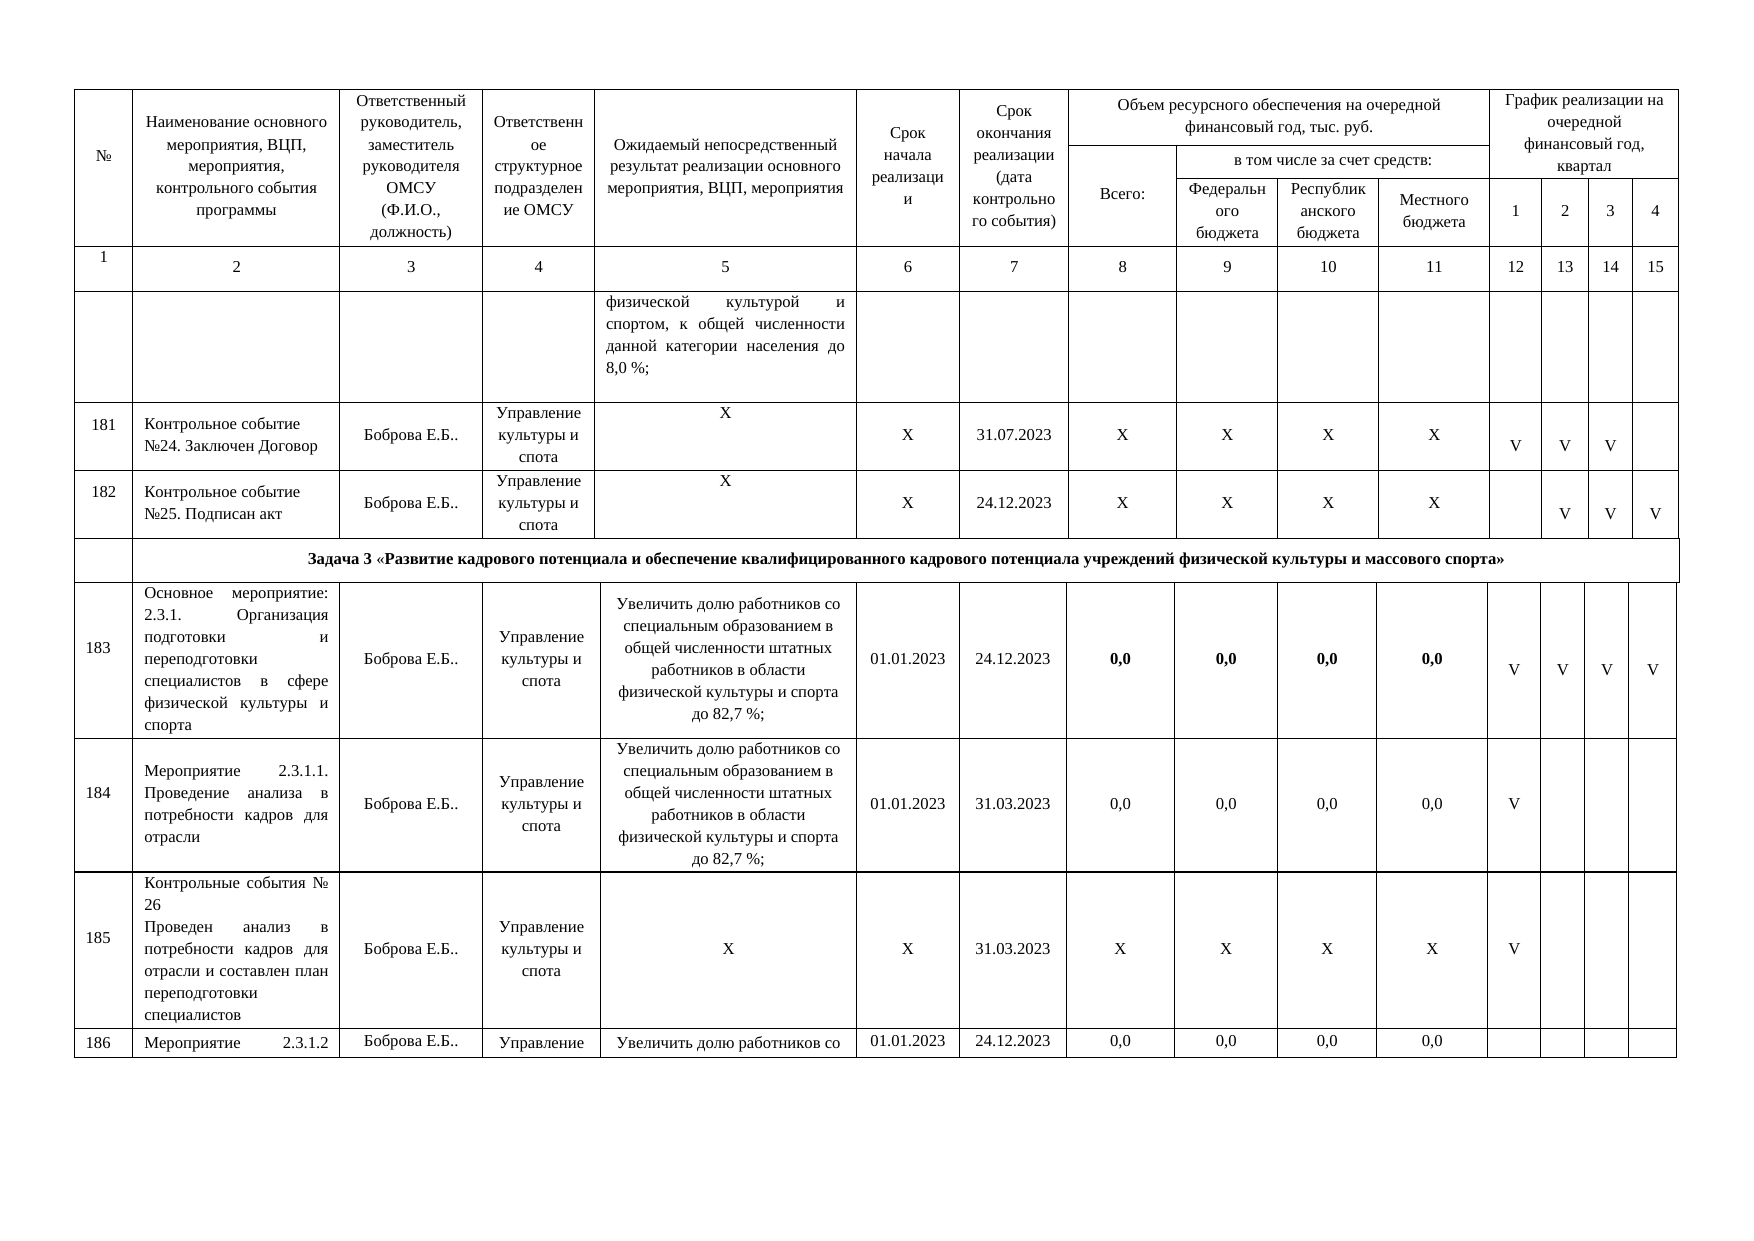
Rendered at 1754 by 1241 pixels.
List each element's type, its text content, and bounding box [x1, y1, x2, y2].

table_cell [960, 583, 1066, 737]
table_cell 2 [1542, 179, 1588, 246]
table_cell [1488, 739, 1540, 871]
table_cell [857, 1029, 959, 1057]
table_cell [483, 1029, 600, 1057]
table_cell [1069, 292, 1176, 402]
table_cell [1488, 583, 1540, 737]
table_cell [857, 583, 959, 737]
table_cell 4 [483, 247, 594, 291]
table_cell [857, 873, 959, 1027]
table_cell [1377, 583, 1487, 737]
table_cell 3 [1589, 179, 1632, 246]
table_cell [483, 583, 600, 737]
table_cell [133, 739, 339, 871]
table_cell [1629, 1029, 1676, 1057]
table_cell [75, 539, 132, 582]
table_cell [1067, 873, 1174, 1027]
table_header Срок начала реализации [857, 90, 959, 246]
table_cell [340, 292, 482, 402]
table_cell в том числе за счет средств: [1177, 146, 1489, 178]
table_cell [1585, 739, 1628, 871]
table_cell 2 [133, 247, 339, 291]
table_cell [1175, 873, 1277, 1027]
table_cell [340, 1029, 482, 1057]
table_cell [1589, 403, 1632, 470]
table_cell 12 [1490, 247, 1541, 291]
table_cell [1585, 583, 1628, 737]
table_cell 5 [595, 247, 856, 291]
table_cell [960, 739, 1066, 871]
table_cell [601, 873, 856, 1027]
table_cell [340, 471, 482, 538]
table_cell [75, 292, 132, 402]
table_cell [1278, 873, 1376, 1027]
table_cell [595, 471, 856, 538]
table_cell 1 [1490, 179, 1541, 246]
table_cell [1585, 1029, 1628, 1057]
table_cell 3 [340, 247, 482, 291]
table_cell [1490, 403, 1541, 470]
table_header График реализации на очередной финансовый год, квартал [1490, 90, 1678, 178]
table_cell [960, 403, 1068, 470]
table_cell 1 [75, 247, 132, 291]
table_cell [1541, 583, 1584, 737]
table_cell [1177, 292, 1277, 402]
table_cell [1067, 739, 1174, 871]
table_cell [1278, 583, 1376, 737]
table_cell 14 [1589, 247, 1632, 291]
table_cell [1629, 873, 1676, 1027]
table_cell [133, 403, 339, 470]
table_cell 9 [1177, 247, 1277, 291]
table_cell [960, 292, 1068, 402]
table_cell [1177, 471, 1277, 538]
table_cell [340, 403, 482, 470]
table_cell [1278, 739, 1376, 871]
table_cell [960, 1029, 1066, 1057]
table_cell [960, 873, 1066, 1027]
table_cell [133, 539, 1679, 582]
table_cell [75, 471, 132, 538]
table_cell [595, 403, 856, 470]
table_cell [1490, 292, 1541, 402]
table_cell 8 [1069, 247, 1176, 291]
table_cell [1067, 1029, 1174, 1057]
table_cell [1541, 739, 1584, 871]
table_header Ожидаемый непосредственный результат реализации основного мероприятия, ВЦП, мероприятия [595, 90, 856, 246]
table_cell 15 [1633, 247, 1678, 291]
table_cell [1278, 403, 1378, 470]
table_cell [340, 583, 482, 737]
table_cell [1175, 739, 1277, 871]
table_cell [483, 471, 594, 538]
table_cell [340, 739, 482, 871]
table_header Ответственное структурное подразделение ОМСУ [483, 90, 594, 246]
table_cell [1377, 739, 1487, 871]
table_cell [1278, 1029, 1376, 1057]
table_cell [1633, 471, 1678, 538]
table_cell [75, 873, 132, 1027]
table_header Ответственный руководитель, заместитель руководителя ОМСУ (Ф.И.О., должность) [340, 90, 482, 246]
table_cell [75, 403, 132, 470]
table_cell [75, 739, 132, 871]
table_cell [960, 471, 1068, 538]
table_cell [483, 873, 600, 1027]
table_cell 10 [1278, 247, 1378, 291]
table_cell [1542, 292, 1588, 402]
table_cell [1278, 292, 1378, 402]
table_cell 4 [1633, 179, 1678, 246]
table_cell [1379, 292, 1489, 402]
table_cell Местного бюджета [1379, 179, 1489, 246]
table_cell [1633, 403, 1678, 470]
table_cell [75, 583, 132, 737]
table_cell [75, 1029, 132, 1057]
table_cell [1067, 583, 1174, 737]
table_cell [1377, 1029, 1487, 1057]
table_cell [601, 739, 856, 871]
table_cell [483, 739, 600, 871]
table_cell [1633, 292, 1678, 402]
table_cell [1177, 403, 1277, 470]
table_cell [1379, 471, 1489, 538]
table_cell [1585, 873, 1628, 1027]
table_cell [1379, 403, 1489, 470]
table_header Срок окончания реализации (дата контрольного события) [960, 90, 1068, 246]
table_cell Всего: [1069, 146, 1176, 246]
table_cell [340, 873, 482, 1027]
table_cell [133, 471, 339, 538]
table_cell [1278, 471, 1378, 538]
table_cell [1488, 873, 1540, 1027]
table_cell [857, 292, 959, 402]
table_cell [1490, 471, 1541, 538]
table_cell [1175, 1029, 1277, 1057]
table_header Объем ресурсного обеспечения на очередной финансовый год, тыс. руб. [1069, 90, 1489, 144]
table_cell 6 [857, 247, 959, 291]
table_cell Республиканского бюджета [1278, 179, 1378, 246]
table_cell 13 [1542, 247, 1588, 291]
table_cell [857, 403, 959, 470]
table_cell Федерального бюджета [1177, 179, 1277, 246]
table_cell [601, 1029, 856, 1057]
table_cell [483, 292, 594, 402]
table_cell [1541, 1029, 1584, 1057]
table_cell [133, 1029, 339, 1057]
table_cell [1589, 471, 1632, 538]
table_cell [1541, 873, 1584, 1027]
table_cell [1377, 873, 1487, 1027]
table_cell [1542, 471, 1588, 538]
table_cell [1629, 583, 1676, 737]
table_cell 11 [1379, 247, 1489, 291]
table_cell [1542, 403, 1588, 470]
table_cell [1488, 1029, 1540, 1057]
table_header Наименование основного мероприятия, ВЦП, мероприятия, контрольного события программы [133, 90, 339, 246]
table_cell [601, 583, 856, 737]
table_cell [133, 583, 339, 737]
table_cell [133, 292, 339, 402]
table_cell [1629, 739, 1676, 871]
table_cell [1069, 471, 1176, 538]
table_cell 7 [960, 247, 1068, 291]
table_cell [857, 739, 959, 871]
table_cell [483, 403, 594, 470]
table_header № [75, 90, 132, 246]
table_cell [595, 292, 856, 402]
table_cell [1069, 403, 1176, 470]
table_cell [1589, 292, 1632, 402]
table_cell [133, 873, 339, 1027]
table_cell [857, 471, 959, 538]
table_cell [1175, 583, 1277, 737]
